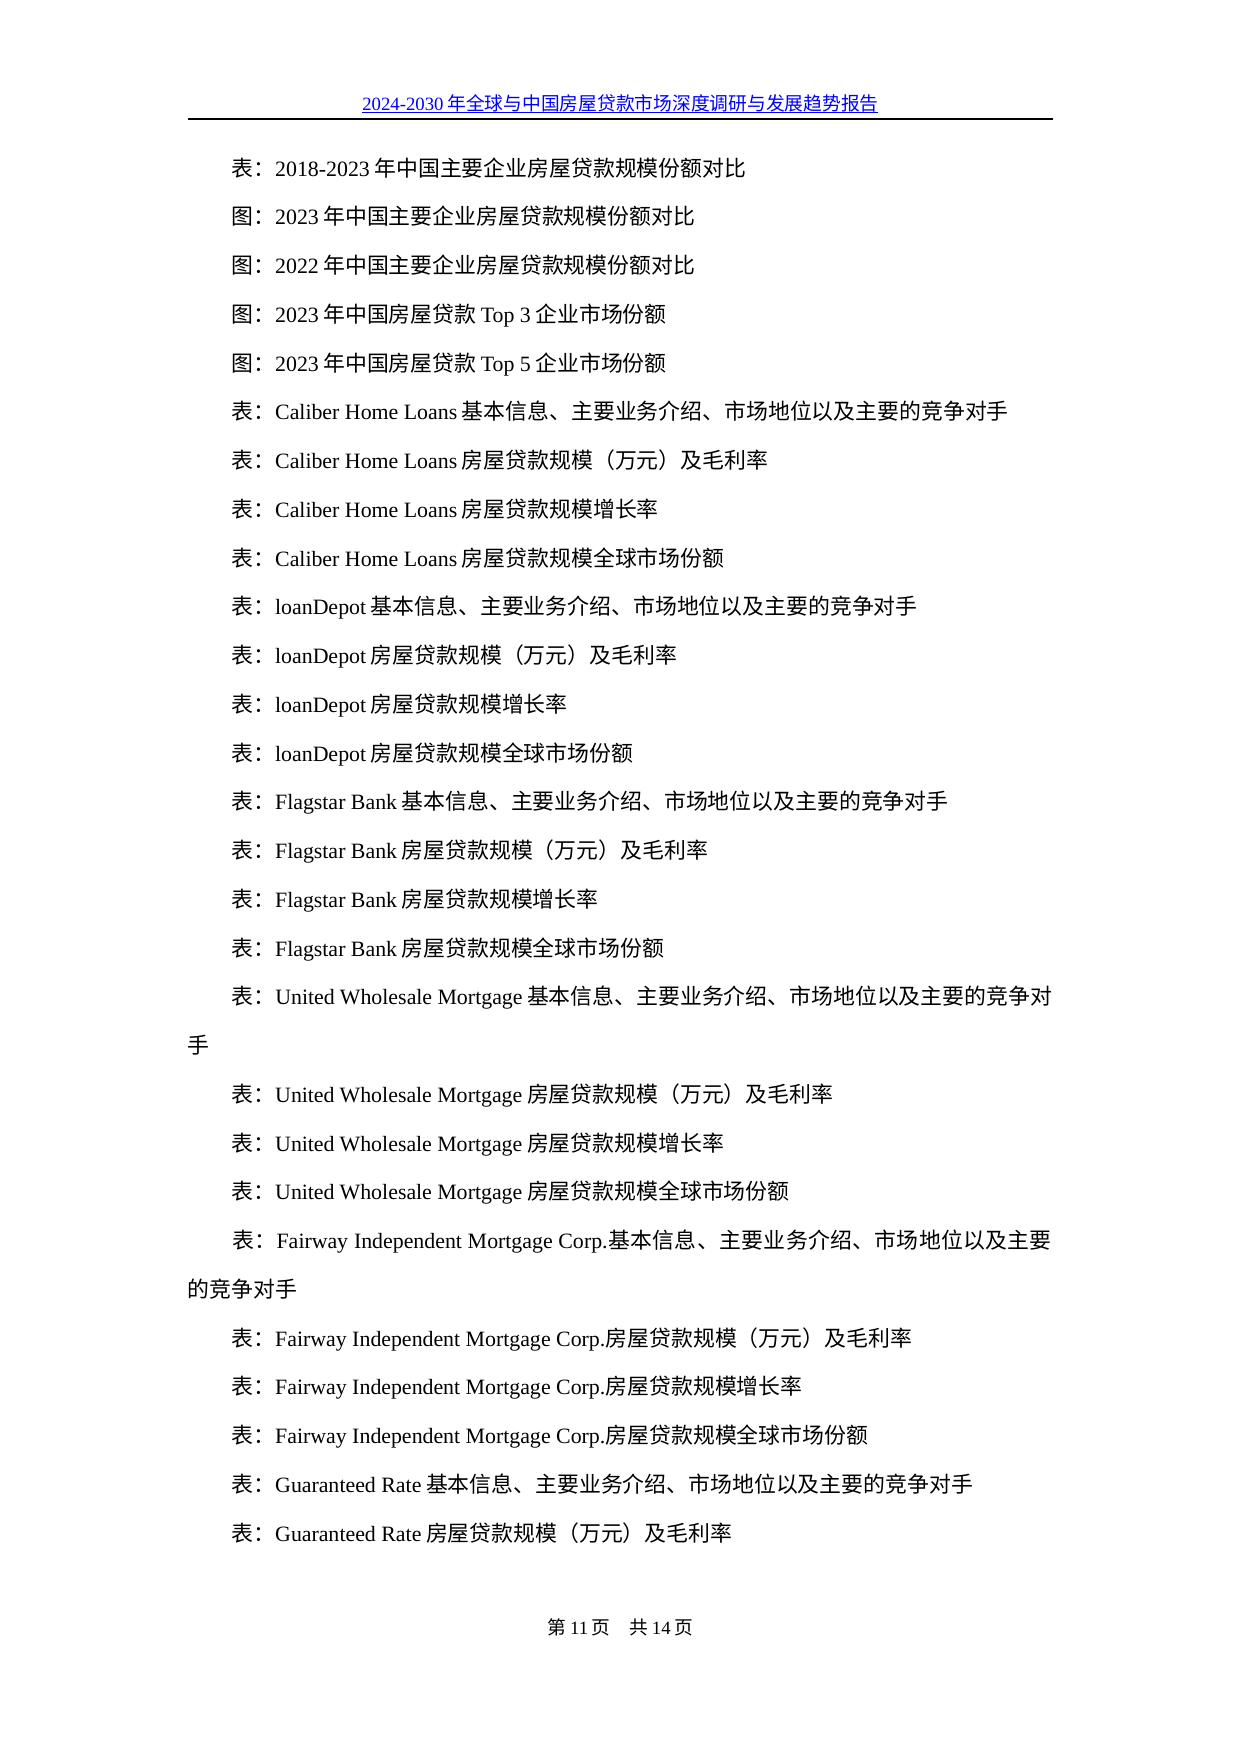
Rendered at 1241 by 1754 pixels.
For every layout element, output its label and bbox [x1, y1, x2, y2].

text [187, 150, 1053, 1548]
